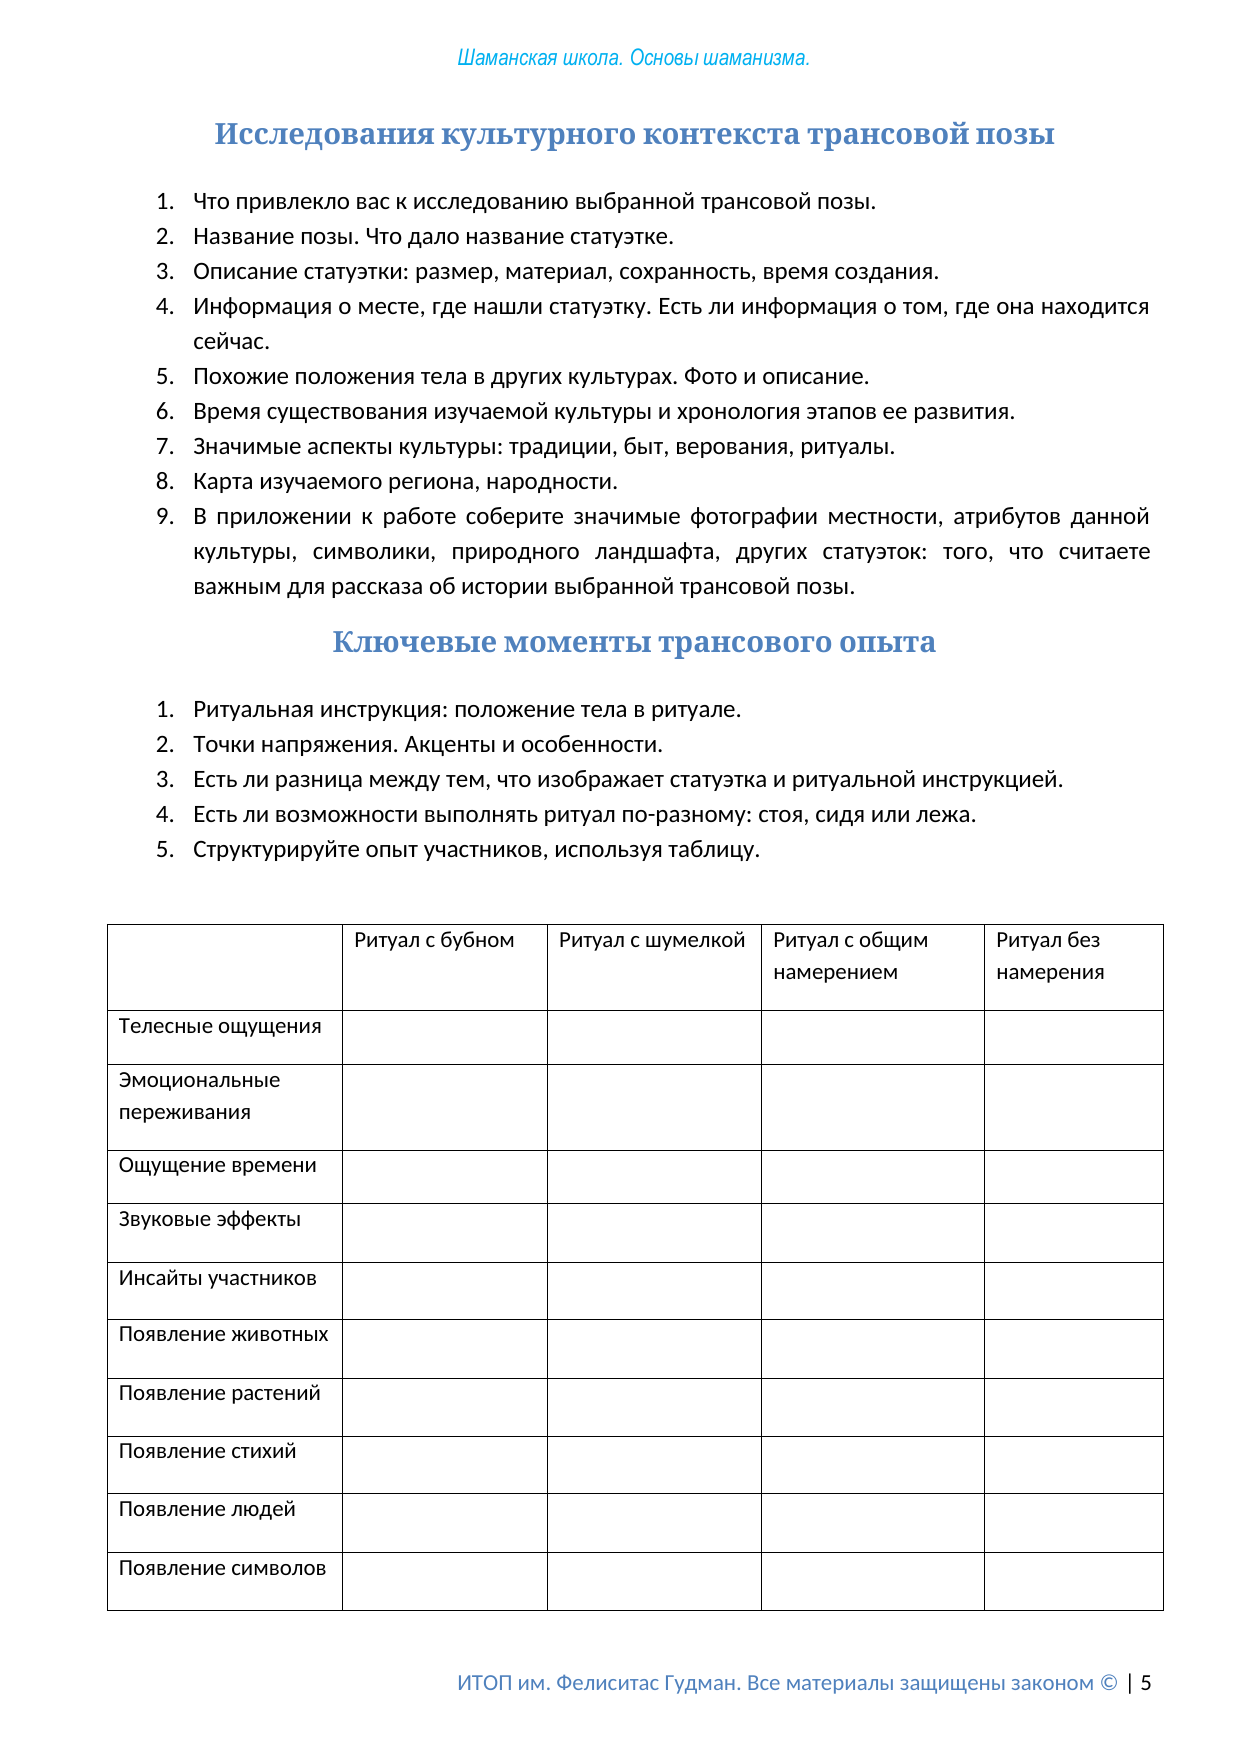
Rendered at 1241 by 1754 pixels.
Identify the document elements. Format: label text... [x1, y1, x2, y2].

subtitle Ключевые моменты трансового опыта [118, 626, 1152, 659]
table_cell Инсайты участников [108, 1263, 342, 1318]
table_cell Появление символов [108, 1553, 342, 1609]
table_cell [985, 1011, 1163, 1064]
table_cell [762, 1320, 984, 1377]
table_header [108, 925, 342, 1010]
table_cell [762, 1011, 984, 1064]
table_cell [985, 1437, 1163, 1493]
list Время существования изучаемой культуры и хронология этапов ее развития. [156, 395, 1152, 426]
list Есть ли возможности выполнять ритуал по-разному: стоя, сидя или лежа. [156, 798, 1152, 829]
table_cell [548, 1494, 761, 1552]
table_cell Появление стихий [108, 1437, 342, 1493]
table_header Ритуал без намерения [985, 925, 1163, 1010]
table_cell Телесные ощущения [108, 1011, 342, 1064]
table_cell [985, 1263, 1163, 1318]
table_cell [343, 1011, 547, 1064]
table_cell [985, 1065, 1163, 1149]
list Структурируйте опыт участников, используя таблицу. [156, 833, 1152, 864]
table_cell [343, 1437, 547, 1493]
table_cell [762, 1065, 984, 1149]
table_cell Появление растений [108, 1379, 342, 1436]
table_cell [343, 1379, 547, 1436]
table_cell [762, 1494, 984, 1552]
list Что привлекло вас к исследованию выбранной трансовой позы. [156, 185, 1152, 216]
table_cell [985, 1379, 1163, 1436]
table_cell [343, 1151, 547, 1203]
table_cell [343, 1494, 547, 1552]
table_cell [548, 1437, 761, 1493]
table_cell [343, 1263, 547, 1318]
table_cell [548, 1553, 761, 1609]
list В приложении к работе соберите значимые фотографии местности, атрибутов данной культуры, символики, природного ландшафта, других статуэток: того, что считаете важным для рассказа об истории выбранной трансовой позы. [156, 500, 1152, 601]
list Ритуальная инструкция: положение тела в ритуале. [156, 693, 1152, 724]
table_cell [762, 1263, 984, 1318]
table_cell [343, 1065, 547, 1149]
table_cell [762, 1553, 984, 1609]
table_cell [548, 1263, 761, 1318]
table_cell Появление животных [108, 1320, 342, 1377]
table_cell [548, 1151, 761, 1203]
table_cell Ощущение времени [108, 1151, 342, 1203]
table_cell [548, 1320, 761, 1377]
list Похожие положения тела в других культурах. Фото и описание. [156, 360, 1152, 391]
table_cell [548, 1204, 761, 1262]
table_cell [762, 1379, 984, 1436]
table_cell [548, 1011, 761, 1064]
table_cell [762, 1437, 984, 1493]
list Значимые аспекты культуры: традиции, быт, верования, ритуалы. [156, 430, 1152, 461]
list Информация о месте, где нашли статуэтку. Есть ли информация о том, где она находится сейчас. [156, 290, 1152, 356]
list Есть ли разница между тем, что изображает статуэтка и ритуальной инструкцией. [156, 763, 1152, 794]
subtitle Исследования культурного контекста трансовой позы [118, 118, 1152, 152]
table_cell [343, 1204, 547, 1262]
table_cell [985, 1320, 1163, 1377]
table_cell [548, 1379, 761, 1436]
table_cell [762, 1151, 984, 1203]
table_header Ритуал с общим намерением [762, 925, 984, 1010]
table_cell Появление людей [108, 1494, 342, 1552]
table_header Ритуал с шумелкой [548, 925, 761, 1010]
table_cell [985, 1151, 1163, 1203]
table_cell [343, 1553, 547, 1609]
list Название позы. Что дало название статуэтке. [156, 220, 1152, 251]
list Точки напряжения. Акценты и особенности. [156, 728, 1152, 759]
table_cell [985, 1553, 1163, 1609]
table_cell [762, 1204, 984, 1262]
list Описание статуэтки: размер, материал, сохранность, время создания. [156, 255, 1152, 286]
table_cell [548, 1065, 761, 1149]
table_cell [985, 1494, 1163, 1552]
table_header Ритуал с бубном [343, 925, 547, 1010]
table_cell Звуковые эффекты [108, 1204, 342, 1262]
list Карта изучаемого региона, народности. [156, 465, 1152, 496]
table_cell Эмоциональные переживания [108, 1065, 342, 1149]
table_cell [985, 1204, 1163, 1262]
table_cell [343, 1320, 547, 1377]
